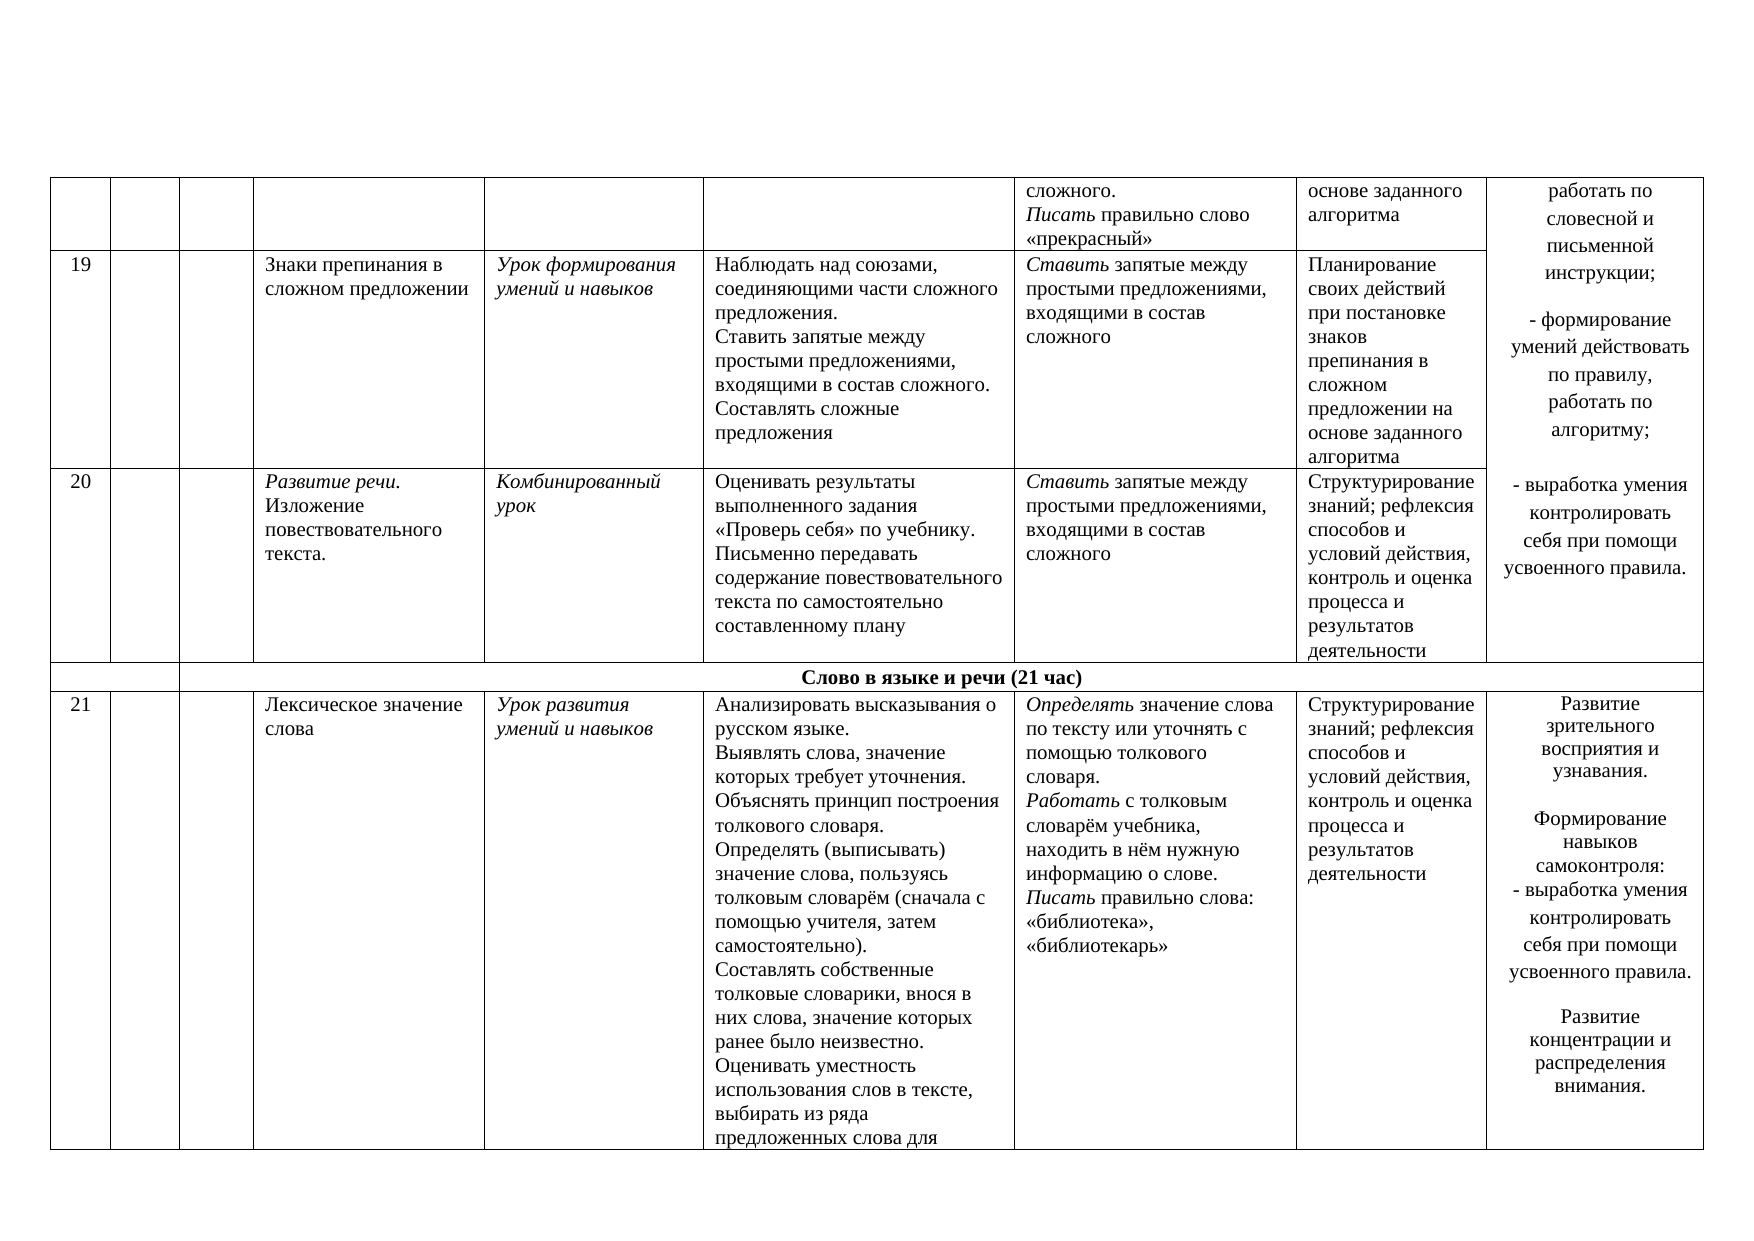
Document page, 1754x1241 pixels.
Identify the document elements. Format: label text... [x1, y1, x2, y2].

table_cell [1015, 692, 1296, 1149]
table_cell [254, 178, 484, 250]
table_cell 20 [51, 469, 110, 662]
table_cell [254, 692, 484, 1149]
table_cell Слово в языке и речи (21 час) [180, 663, 1703, 691]
table_cell Планирование своих действий при постановке знаков препинания в сложном предложении на основе заданного алгоритма [1297, 251, 1486, 468]
table_cell Структурирование знаний; рефлексия способов и условий действия, контроль и оценка процесса и результатов деятельности [1297, 469, 1486, 662]
table_cell 21 [51, 692, 110, 1149]
table_cell 19 [51, 251, 110, 468]
table_cell [180, 469, 253, 662]
table_cell 18 [51, 178, 110, 250]
table_cell Ставить запятые между простыми предложениями, входящими в состав сложного [1015, 469, 1296, 662]
table_cell [180, 251, 253, 468]
table_cell [111, 692, 179, 1149]
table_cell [704, 178, 1014, 250]
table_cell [1487, 692, 1703, 1149]
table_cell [485, 178, 703, 250]
table_cell Комбинированный урок [485, 469, 703, 662]
table_cell [111, 469, 179, 662]
table_cell Знаки препинания в сложном предложении [254, 251, 484, 468]
table_cell Оценивать результаты выполненного задания «Проверь себя» по учебнику. Письменно передавать содержание повествовательного текста по самостоятельно составленному плану [704, 469, 1014, 662]
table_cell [1015, 178, 1296, 250]
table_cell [704, 692, 1014, 1149]
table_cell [485, 692, 703, 1149]
table_cell [180, 692, 253, 1149]
table_cell [180, 178, 253, 250]
table_cell Урок формирования умений и навыков [485, 251, 703, 468]
table_cell [51, 663, 179, 691]
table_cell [1297, 692, 1486, 1149]
table_cell Развитие речи. Изложение повествовательного текста. [254, 469, 484, 662]
table_cell [111, 251, 179, 468]
table_cell Ставить запятые между простыми предложениями, входящими в состав сложного [1015, 251, 1296, 468]
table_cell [1487, 178, 1703, 662]
table_cell Наблюдать над союзами, соединяющими части сложного предложения. Ставить запятые между простыми предложениями, входящими в состав сложного. Составлять сложные предложения [704, 251, 1014, 468]
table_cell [1297, 178, 1486, 250]
table_cell [111, 178, 179, 250]
